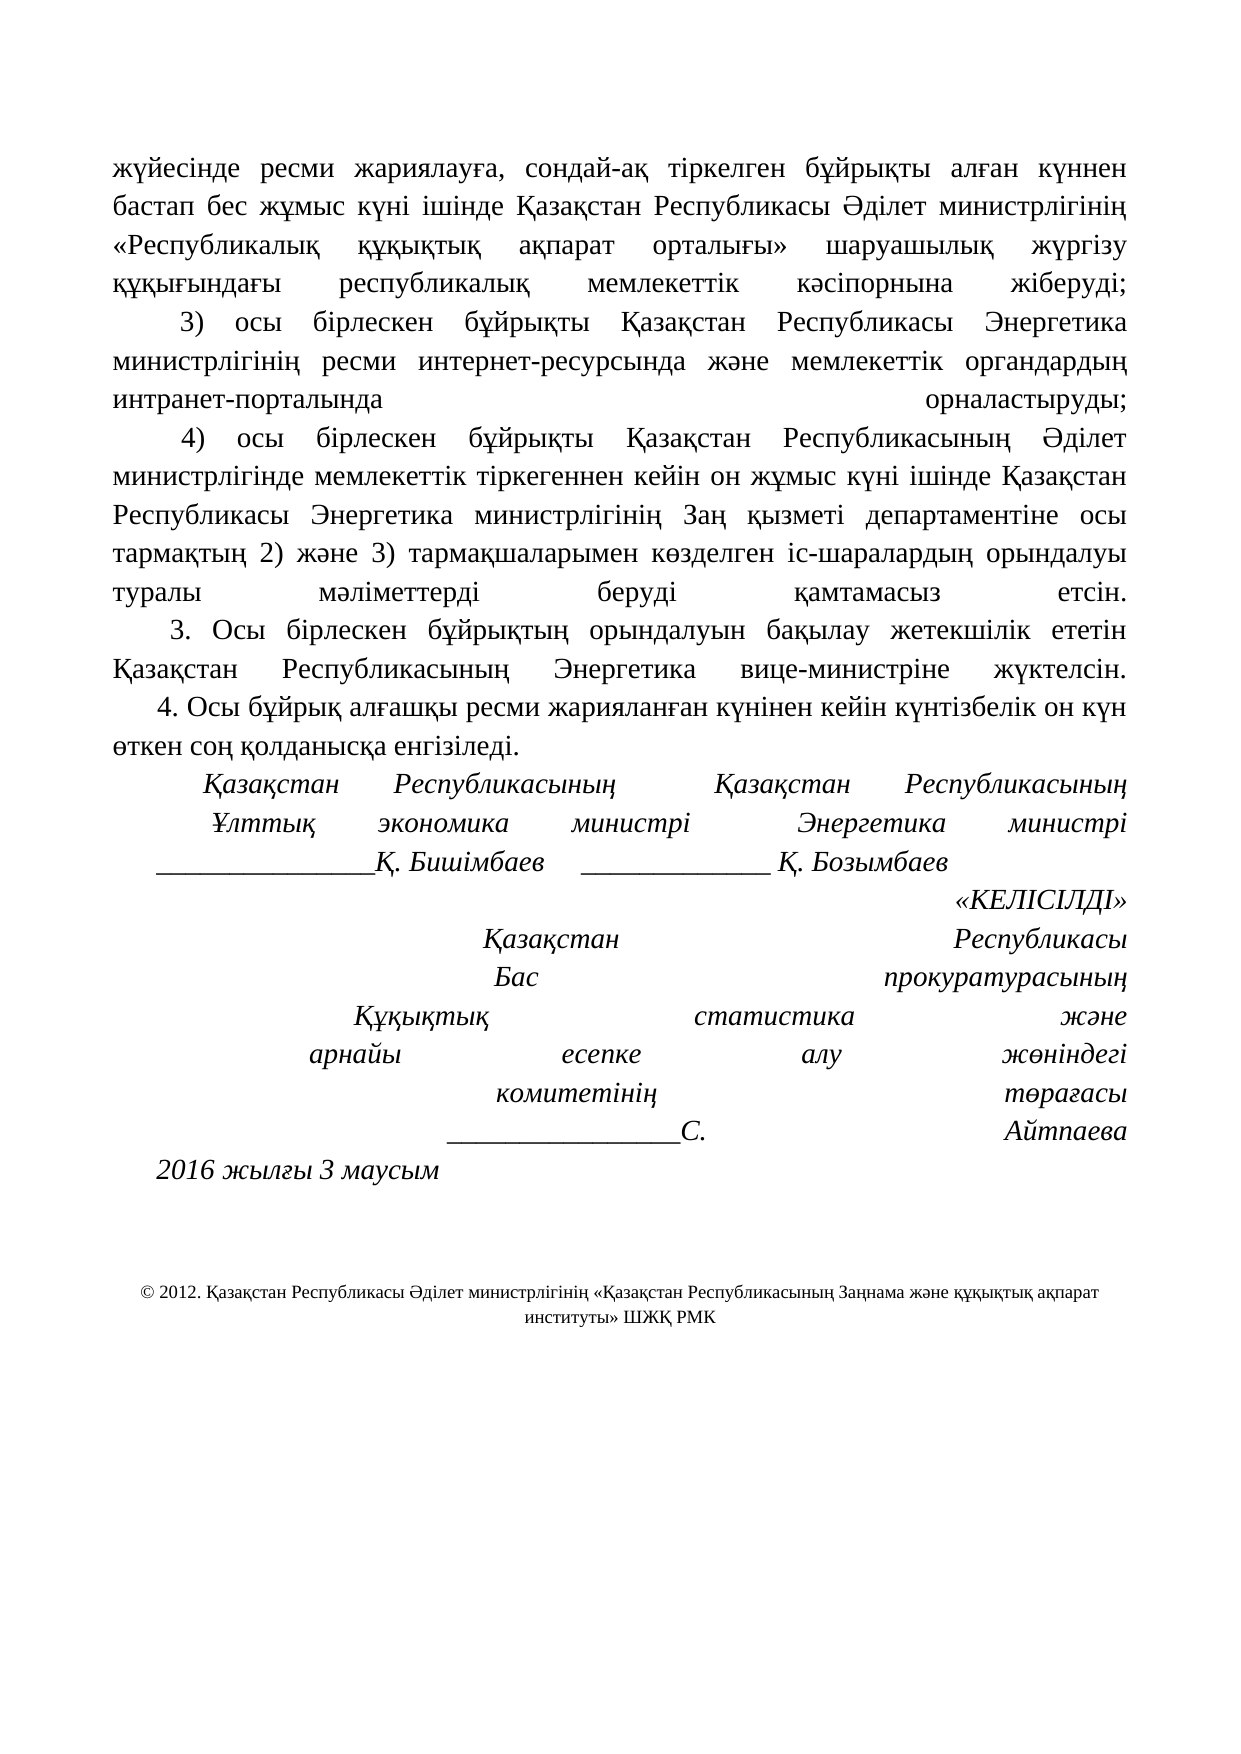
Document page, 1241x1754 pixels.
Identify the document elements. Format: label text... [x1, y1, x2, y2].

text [112, 150, 1128, 762]
text Қазақстан Республикасының Қазақстан Республикасының Ұлттық экономика министрі Энергетика министрі _______________Қ. Бишімбаев _____________ Қ. Бозымбаев [112, 767, 1128, 877]
text «КЕЛІСІЛДІ» Қазақстан Республикасы Бас прокуратурасының Құқықтық статистика және арнайы есепке алу жөніндегі комитетінің төрағасы ________________С. Айтпаева 2016 жылғы 3 маусым [112, 882, 1128, 1186]
text © 2012. Қазақстан Республикасы Әділет министрлігінің «Қазақстан Республикасының Заңнама және құқықтық ақпарат институты» ШЖҚ РМК [112, 1281, 1128, 1328]
